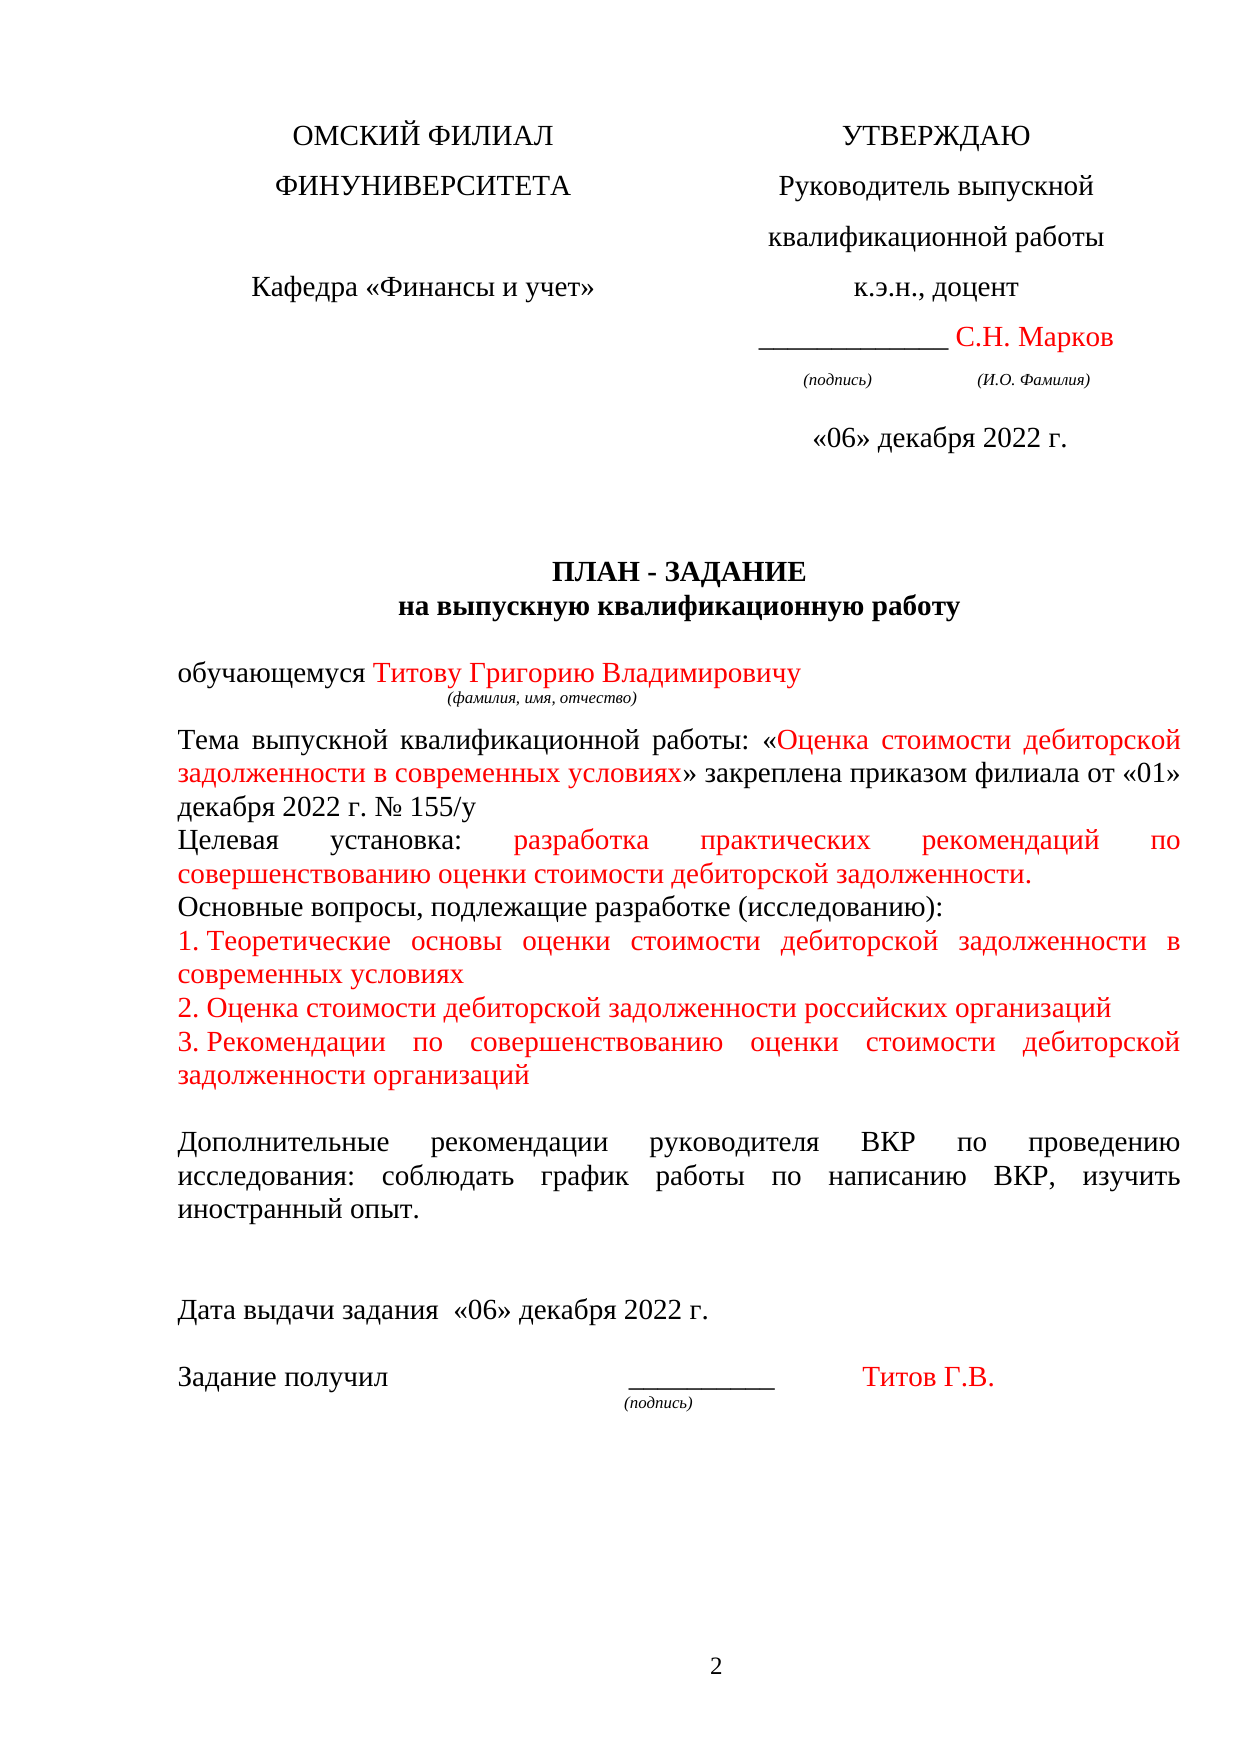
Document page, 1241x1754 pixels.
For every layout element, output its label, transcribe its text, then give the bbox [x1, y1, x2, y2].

text на выпускную квалификационную работу [177, 588, 1181, 621]
text Дополнительные рекомендации руководителя ВКР по проведению исследования: соблюдать график работы по написанию ВКР, изучить иностранный опыт. [177, 1124, 1181, 1225]
text обучающемуся Титову Григорию Владимировичу [177, 655, 1181, 688]
text Тема выпускной квалификационной работы: «Оценка стоимости дебиторской задолженности в современных условиях» закреплена приказом филиала от «01» декабря 2022 г. № 155/у [177, 722, 1181, 822]
text 2. Оценка стоимости дебиторской задолженности российских организаций [177, 990, 1181, 1024]
text ПЛАН - ЗАДАНИЕ [177, 554, 1181, 588]
text (подпись) [177, 1393, 1181, 1426]
text Основные вопросы, подлежащие разработке (исследованию): [177, 889, 1181, 923]
table_header ОМСКИЙ ФИЛИАЛ ФИНУНИВЕРСИТЕТА Кафедра «Финансы и учет» [166, 118, 680, 521]
text (фамилия, имя, отчество) [177, 688, 1181, 722]
text Целевая установка: разработка практических рекомендаций по совершенствованию оценки стоимости дебиторской задолженности. [177, 822, 1181, 889]
table_header УТВЕРЖДАЮ Руководитель выпускной квалификационной работы к.э.н., доцент _____________ С.Н. Марков (подпись) (И.О. Фамилия) «06» декабря 2022 г. [680, 118, 1192, 521]
text Задание получил __________ Титов Г.В. [177, 1359, 1181, 1393]
text 1. Теоретические основы оценки стоимости дебиторской задолженности в современных условиях [177, 923, 1181, 990]
text 3. Рекомендации по совершенствованию оценки стоимости дебиторской задолженности организаций [177, 1024, 1181, 1091]
text Дата выдачи задания «06» декабря 2022 г. [177, 1292, 1181, 1326]
